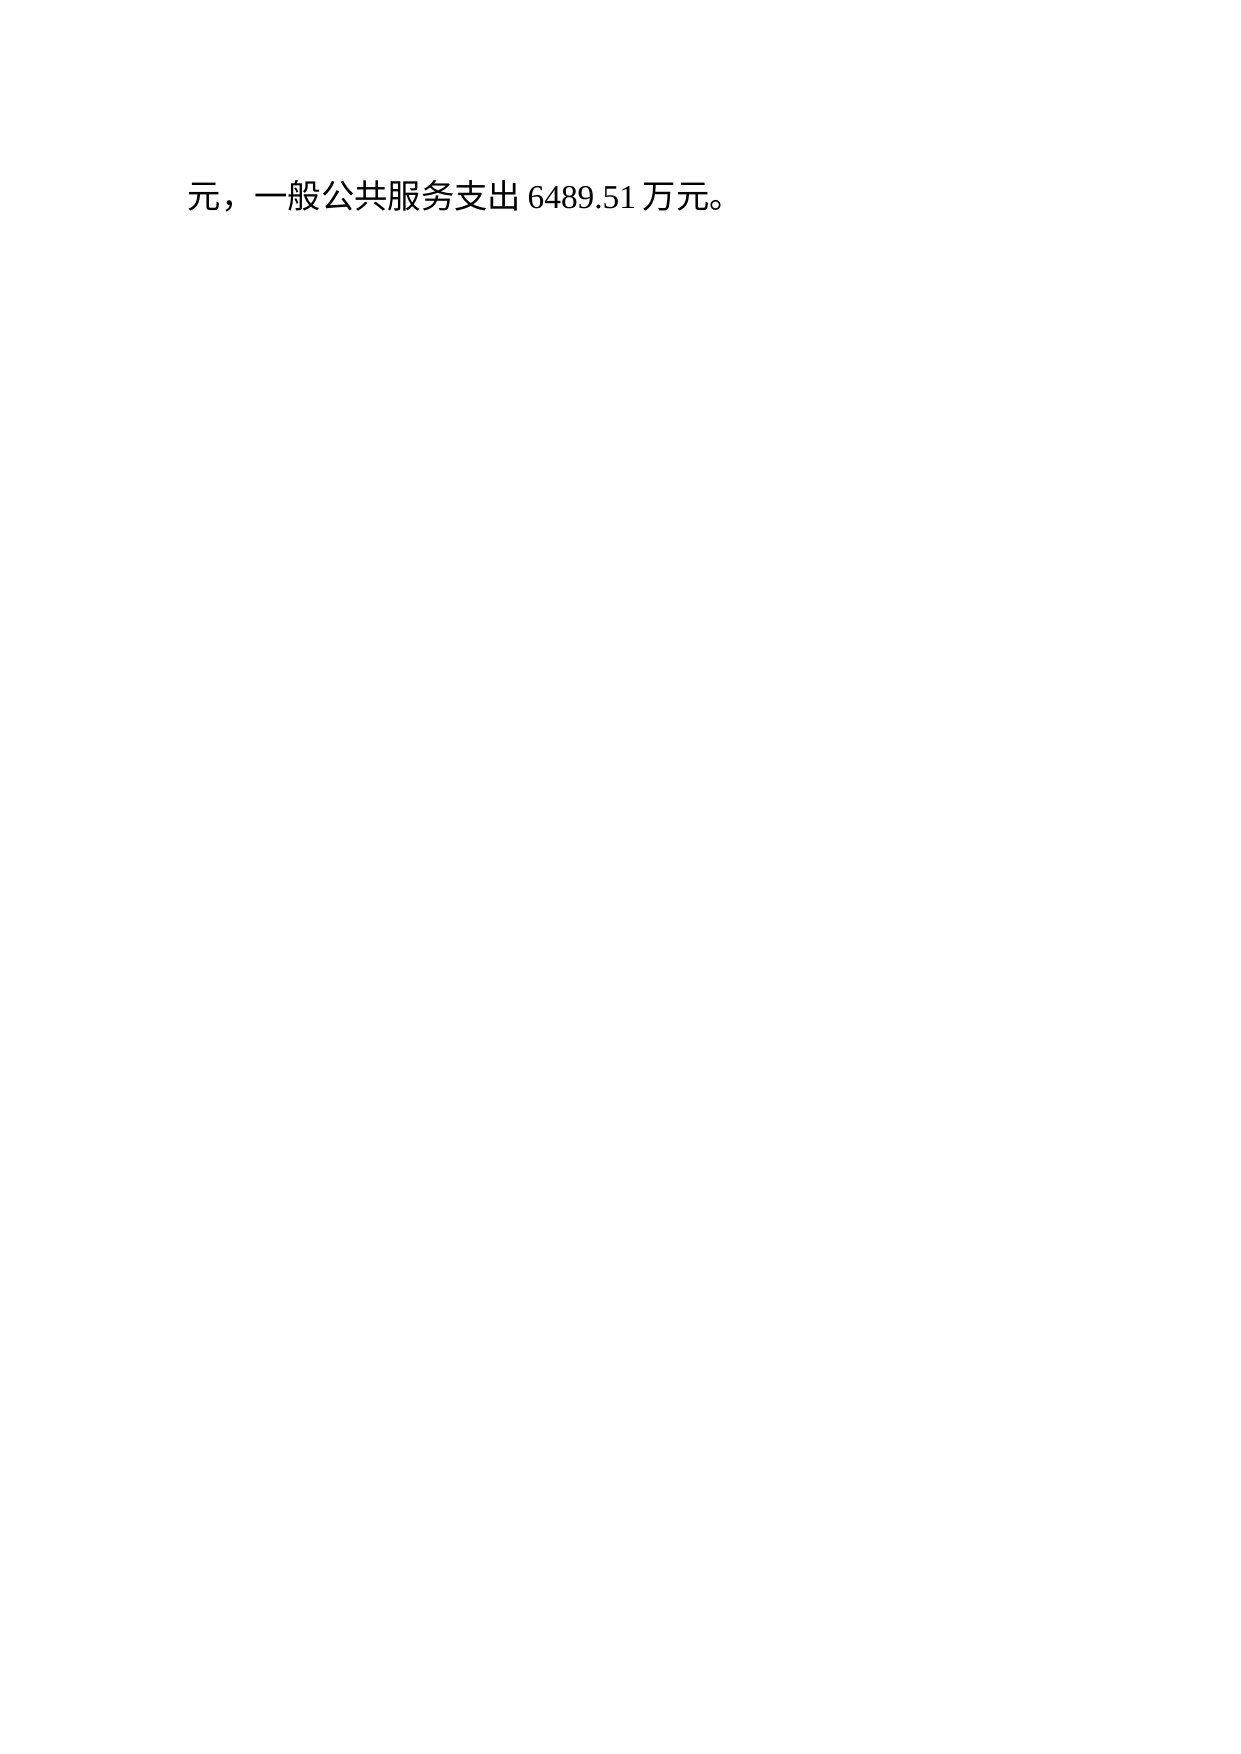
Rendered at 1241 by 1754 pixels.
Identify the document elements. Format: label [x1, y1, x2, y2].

text [187, 162, 1053, 227]
